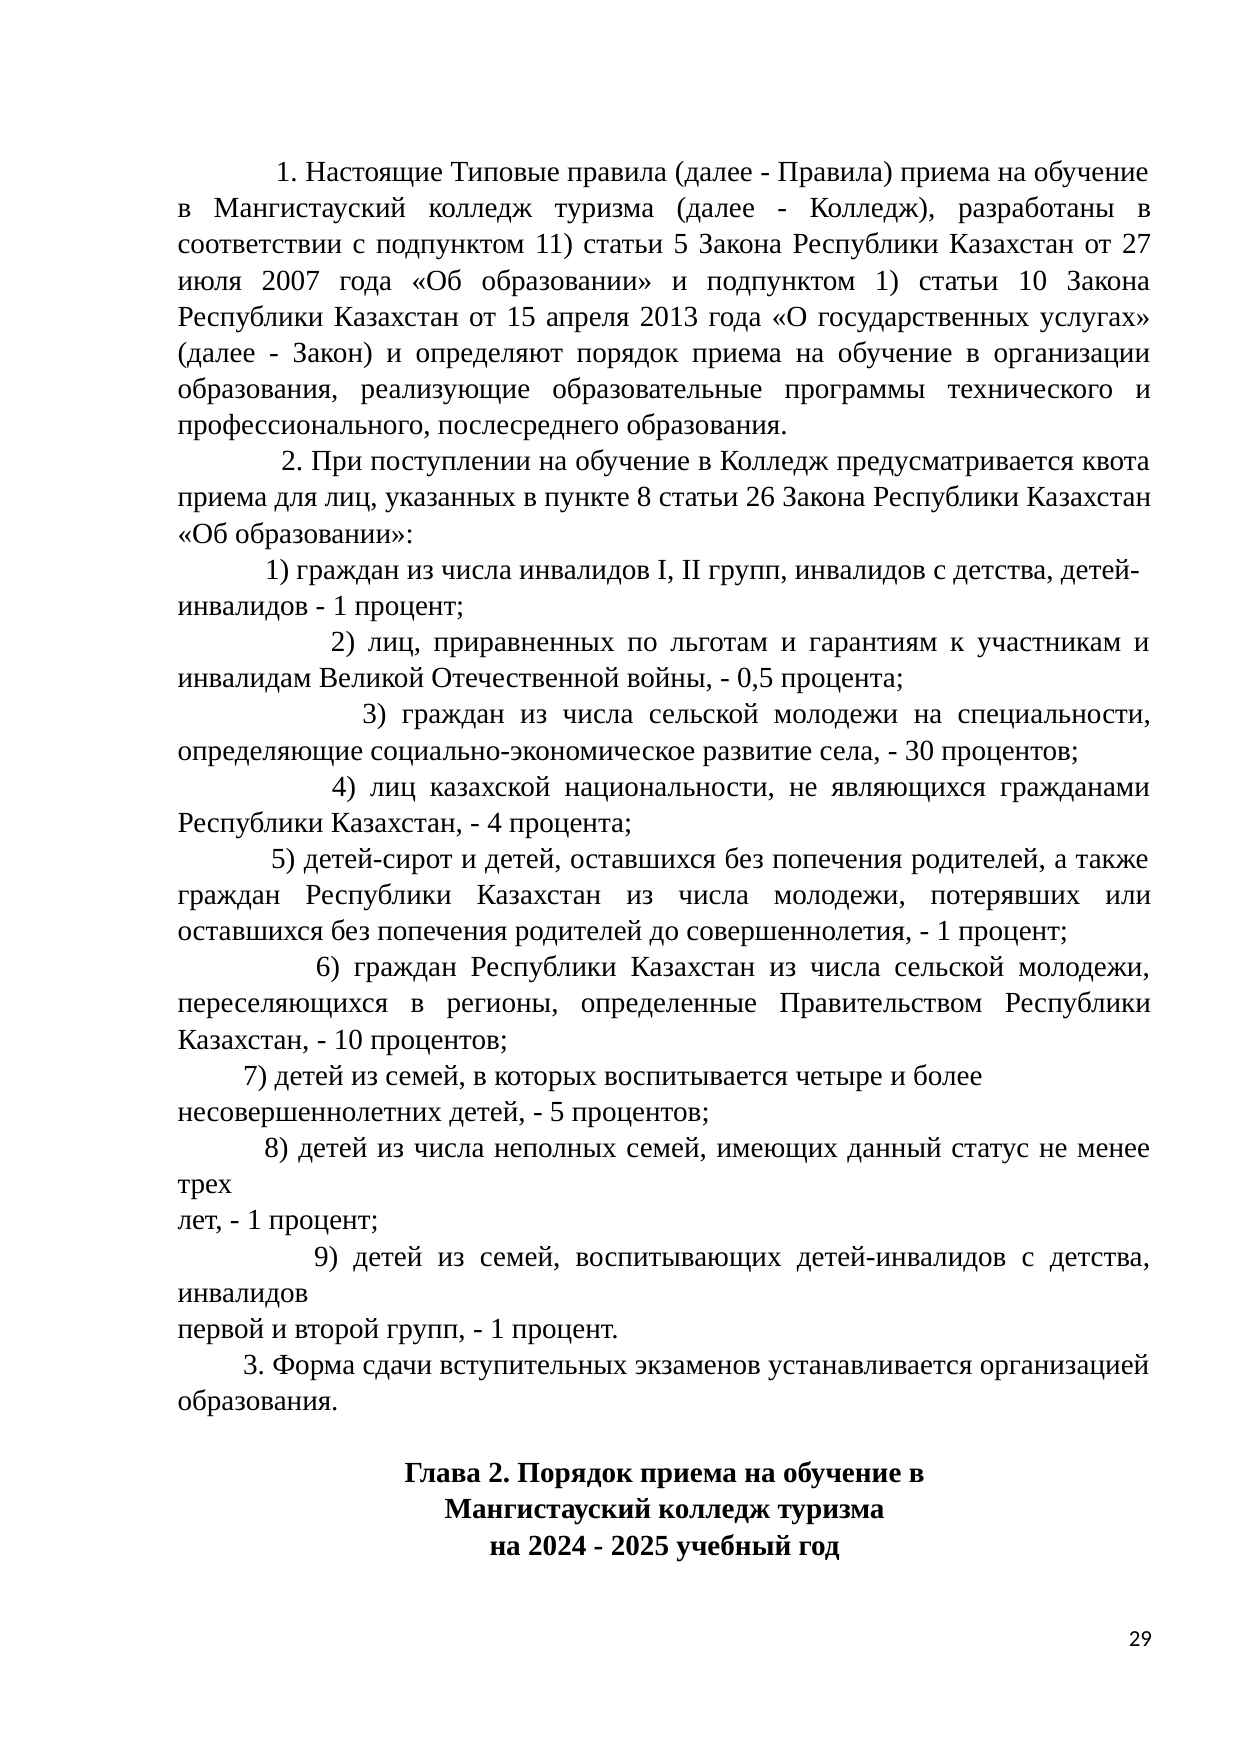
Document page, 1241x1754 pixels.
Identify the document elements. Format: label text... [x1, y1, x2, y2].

text инвалидов - 1 процент; [177, 588, 1152, 622]
text 5) детей-сирот и детей, оставшихся без попечения родителей, а также граждан Республики Казахстан из числа молодежи, потерявших или оставшихся без попечения родителей до совершеннолетия, - 1 процент; [177, 841, 1152, 947]
text первой и второй групп, - 1 процент. [177, 1311, 1152, 1344]
text 8) детей из числа неполных семей, имеющих данный статус не менее трех [177, 1130, 1152, 1200]
text Мангистауский колледж туризма [177, 1492, 1152, 1525]
text 3) граждан из числа сельской молодежи на специальности, определяющие социально-экономическое развитие села, - 30 процентов; [177, 696, 1152, 766]
text 4) лиц казахской национальности, не являющихся гражданами Республики Казахстан, - 4 процента; [177, 769, 1152, 838]
text 3. Форма сдачи вступительных экзаменов устанавливается организацией [177, 1347, 1152, 1381]
text 1. Настоящие Типовые правила (далее - Правила) приема на обучение в Мангистауский колледж туризма (далее - Колледж), разработаны в соответствии с подпунктом 11) статьи 5 Закона Республики Казахстан от 27 июля 2007 года «Об образовании» и подпунктом 1) статьи 10 Закона Республики Казахстан от 15 апреля 2013 года «О государственных услугах» (далее - Закон) и определяют порядок приема на обучение в организации образования, реализующие образовательные программы технического и профессионального, послесреднего образования. [177, 154, 1152, 441]
text на 2024 - 2025 учебный год [177, 1528, 1152, 1561]
text 9) детей из семей, воспитывающих детей-инвалидов с детства, инвалидов [177, 1239, 1152, 1308]
text 7) детей из семей, в которых воспитывается четыре и более [177, 1058, 1152, 1091]
text 2. При поступлении на обучение в Колледж предусматривается квота приема для лиц, указанных в пункте 8 статьи 26 Закона Республики Казахстан «Об образовании»: [177, 443, 1152, 549]
text 6) граждан Республики Казахстан из числа сельской молодежи, переселяющихся в регионы, определенные Правительством Республики Казахстан, - 10 процентов; [177, 949, 1152, 1055]
text лет, - 1 процент; [177, 1202, 1152, 1236]
text образования. [177, 1383, 1152, 1417]
text Глава 2. Порядок приема на обучение в [177, 1456, 1152, 1489]
text несовершеннолетних детей, - 5 процентов; [177, 1094, 1152, 1128]
text 2) лиц, приравненных по льготам и гарантиям к участникам и инвалидам Великой Отечественной войны, - 0,5 процента; [177, 624, 1152, 694]
text 1) граждан из числа инвалидов I, II групп, инвалидов с детства, детей- [177, 552, 1152, 585]
